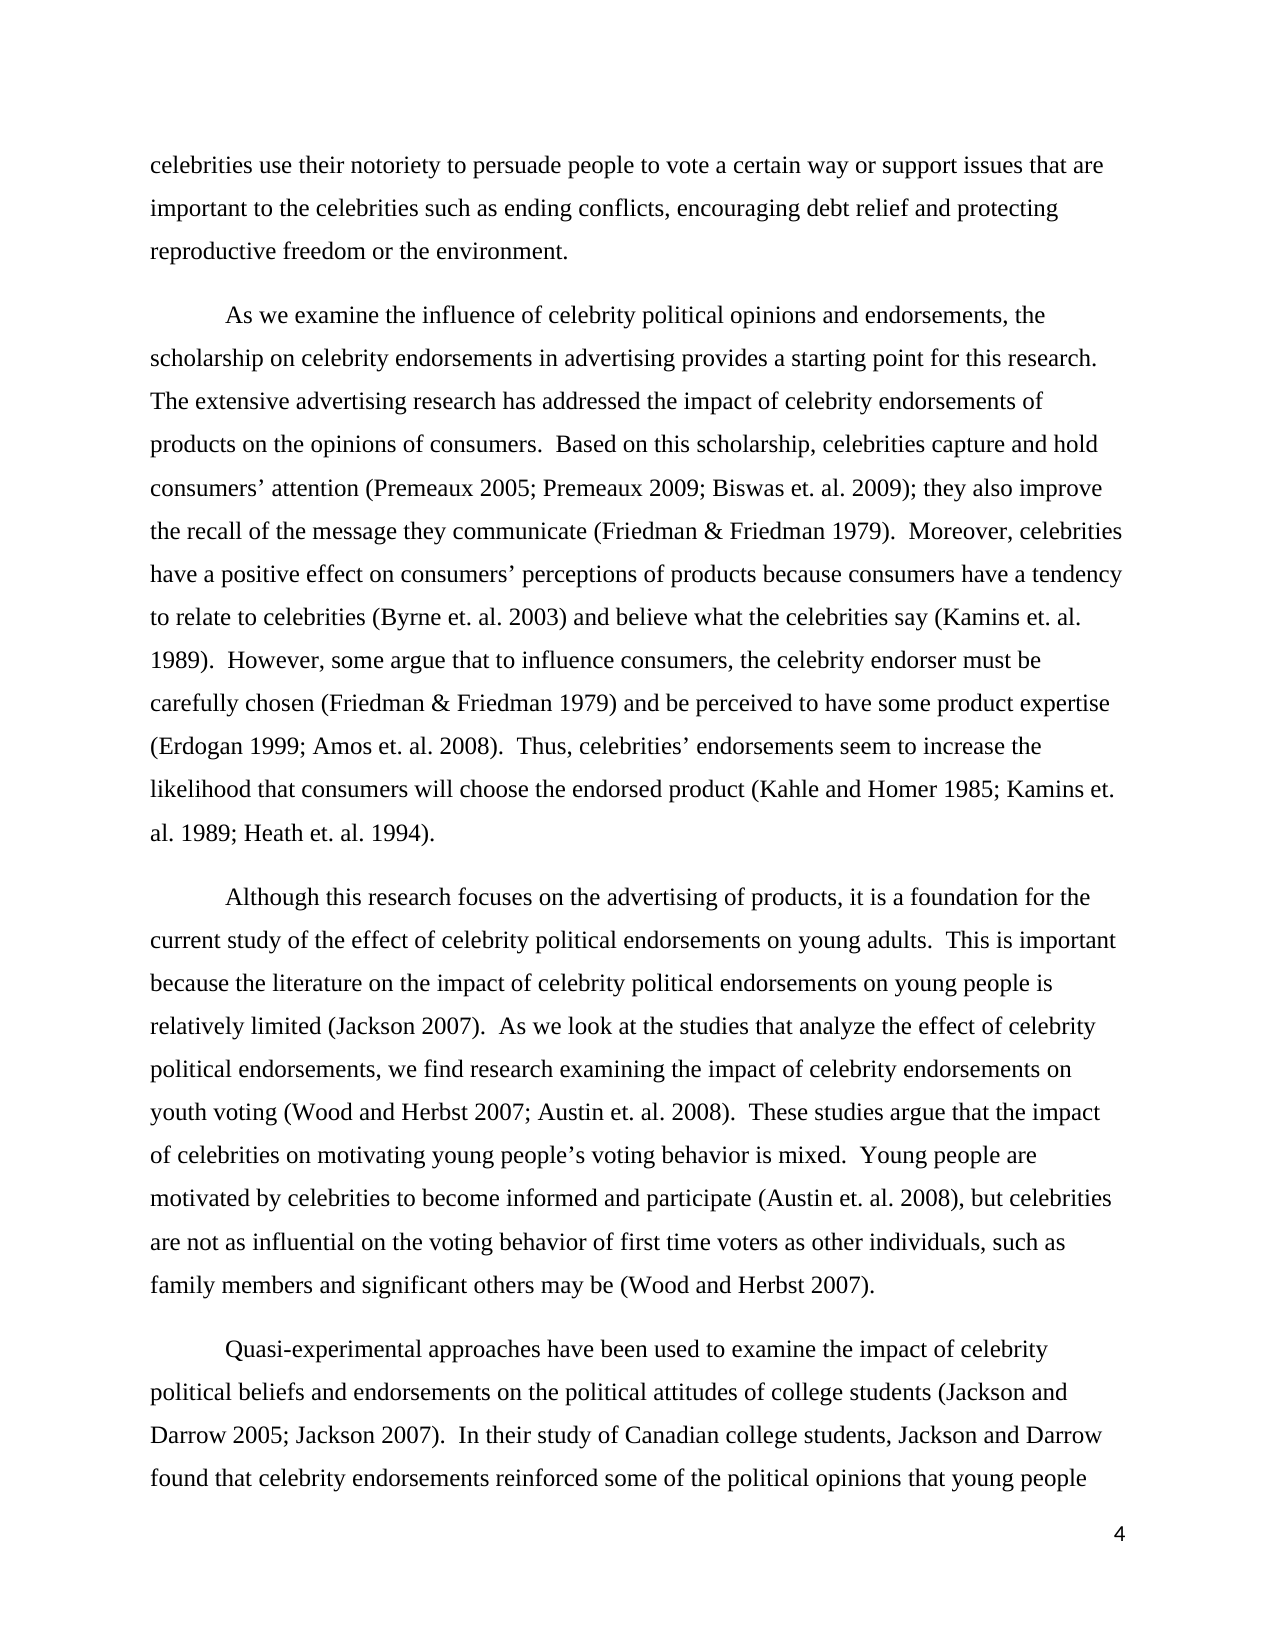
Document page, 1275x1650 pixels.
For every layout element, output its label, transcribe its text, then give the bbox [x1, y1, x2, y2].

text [150, 150, 1125, 265]
text As we examine the influence of celebrity political opinions and endorsements, the scholarship on celebrity endorsements in advertising provides a starting point for this research. The extensive advertising research has addressed the impact of celebrity endorsements of products on the opinions of consumers. Based on this scholarship, celebrities capture and hold consumers’ attention (Premeaux 2005; Premeaux 2009; Biswas et. al. 2009); they also improve the recall of the message they communicate (Friedman & Friedman 1979). Moreover, celebrities have a positive effect on consumers’ perceptions of products because consumers have a tendency to relate to celebrities (Byrne et. al. 2003) and believe what the celebrities say (Kamins et. al. 1989). However, some argue that to influence consumers, the celebrity endorser must be carefully chosen (Friedman & Friedman 1979) and be perceived to have some product expertise (Erdogan 1999; Amos et. al. 2008). Thus, celebrities’ endorsements seem to increase the likelihood that consumers will choose the endorsed product (Kahle and Homer 1985; Kamins et. al. 1989; Heath et. al. 1994). [150, 300, 1125, 846]
text Although this research focuses on the advertising of products, it is a foundation for the current study of the effect of celebrity political endorsements on young adults. This is important because the literature on the impact of celebrity political endorsements on young people is relatively limited (Jackson 2007). As we look at the studies that analyze the effect of celebrity political endorsements, we find research examining the impact of celebrity endorsements on youth voting (Wood and Herbst 2007; Austin et. al. 2008). These studies argue that the impact of celebrities on motivating young people’s voting behavior is mixed. Young people are motivated by celebrities to become informed and participate (Austin et. al. 2008), but celebrities are not as influential on the voting behavior of first time voters as other individuals, such as family members and significant others may be (Wood and Herbst 2007). [150, 882, 1125, 1298]
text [150, 1334, 1125, 1492]
